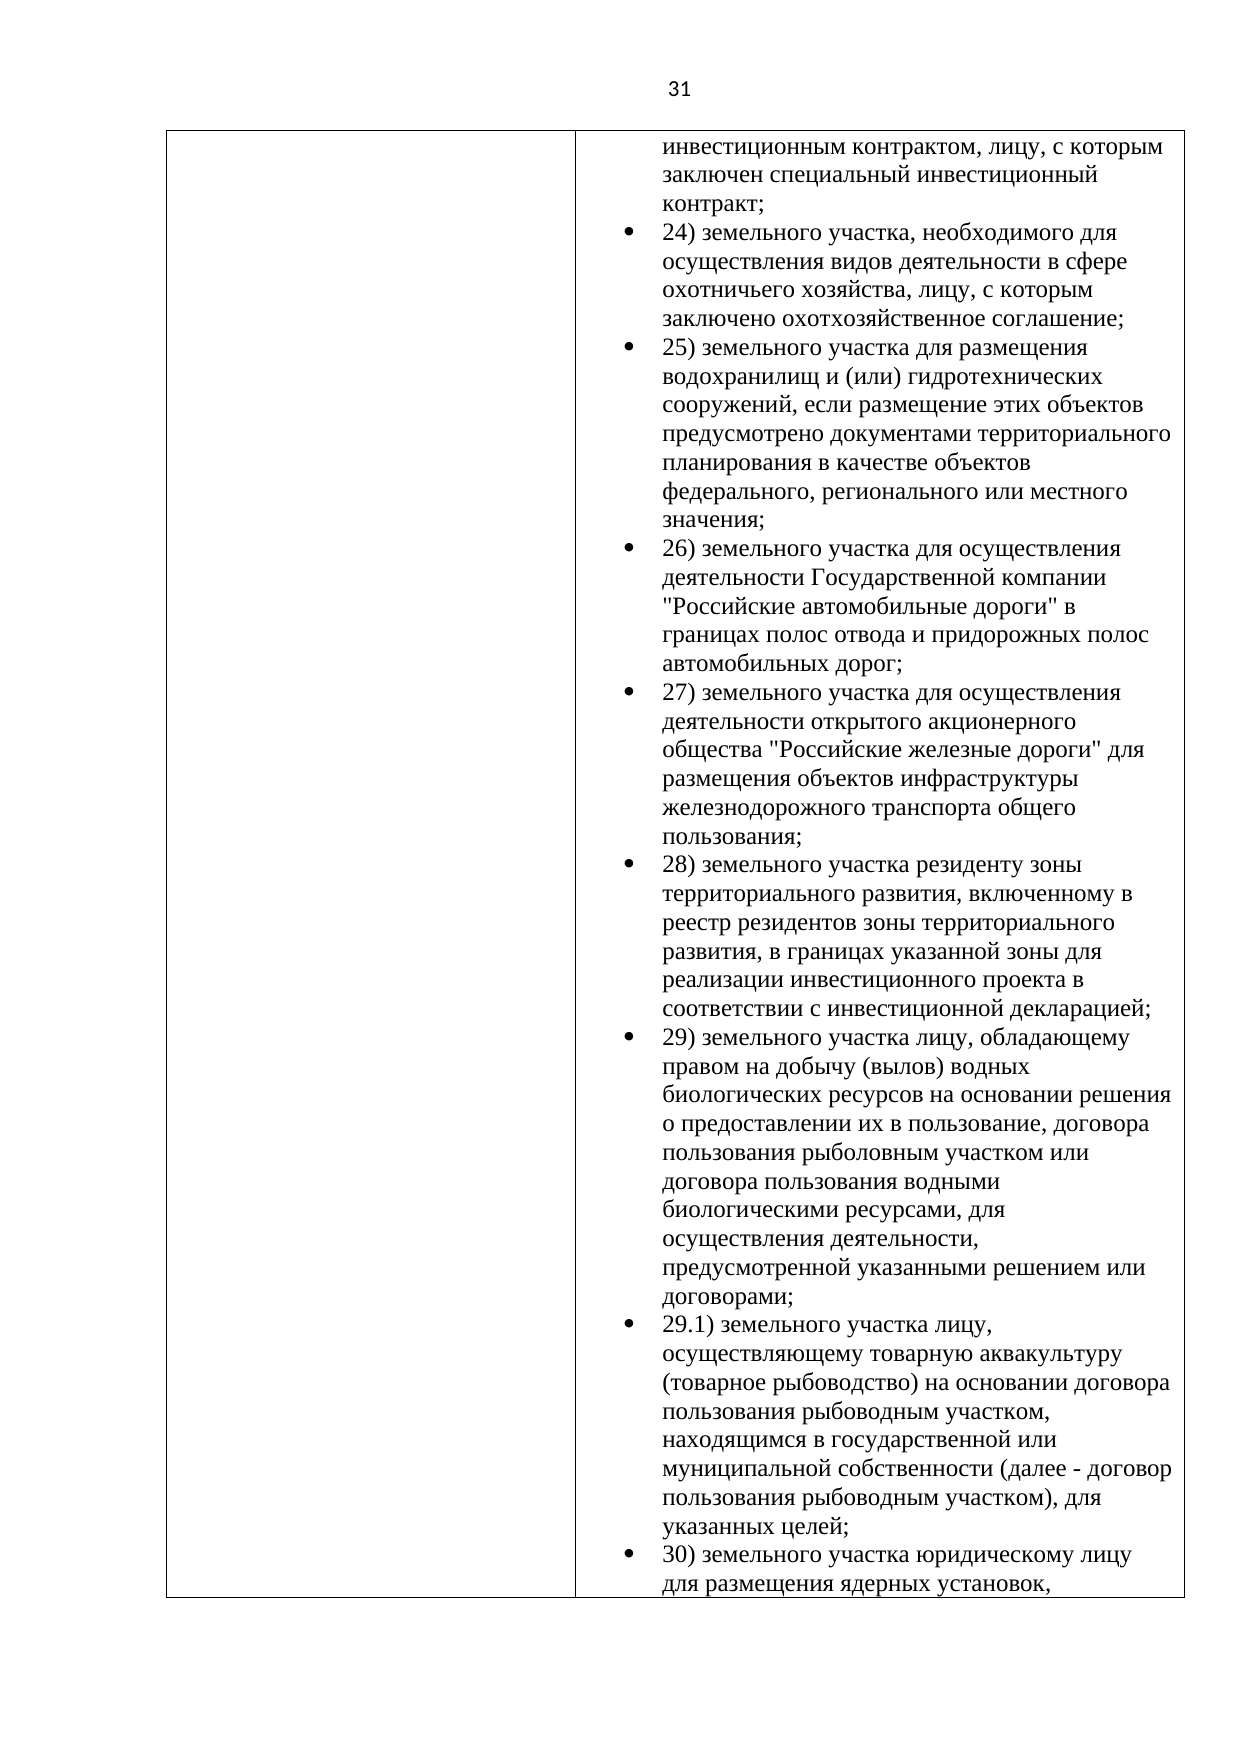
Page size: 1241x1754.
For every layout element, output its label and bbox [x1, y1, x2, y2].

table_cell [576, 131, 1184, 1597]
table_cell [167, 131, 575, 1597]
